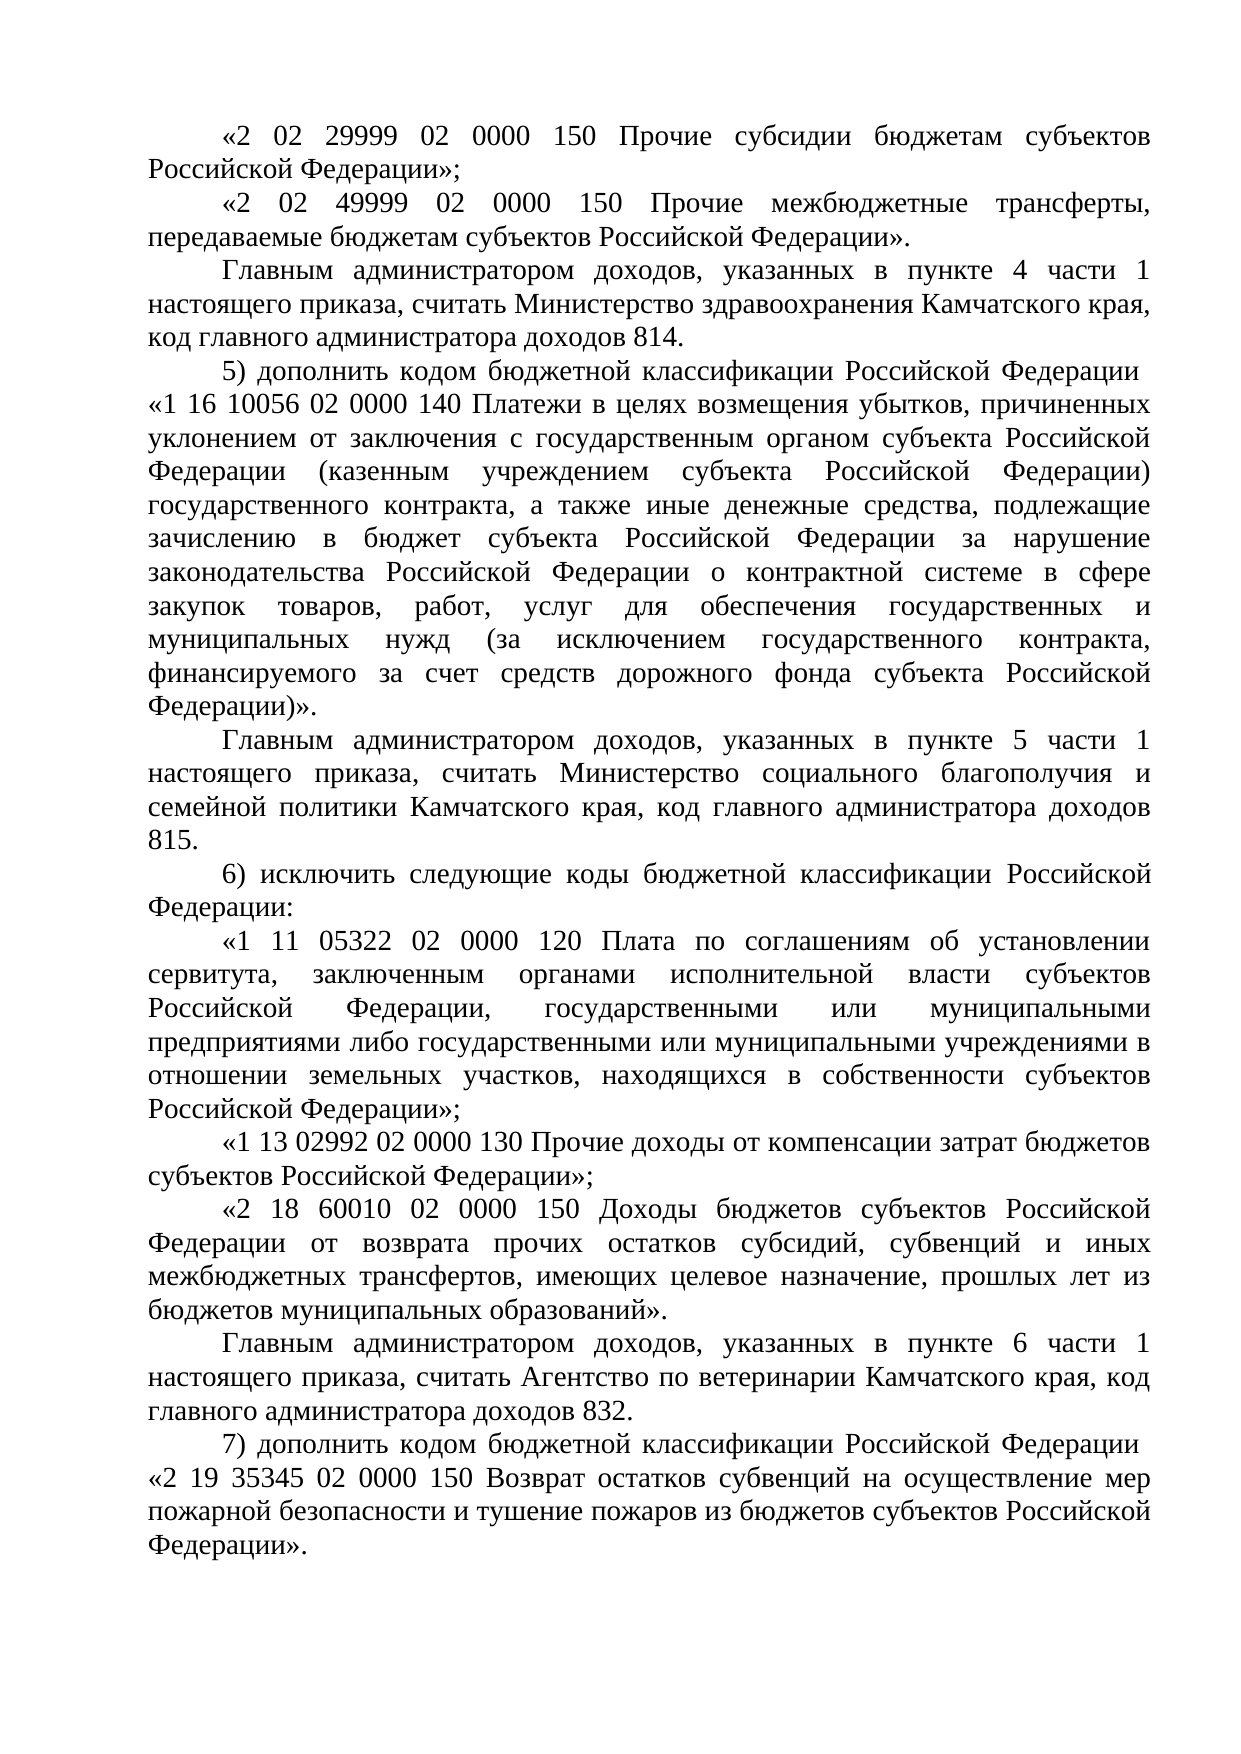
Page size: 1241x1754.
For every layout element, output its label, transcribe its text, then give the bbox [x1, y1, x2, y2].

text «2 18 60010 02 0000 150 Доходы бюджетов субъектов Российской Федерации от возврата прочих остатков субсидий, субвенций и иных межбюджетных трансфертов, имеющих целевое назначение, прошлых лет из бюджетов муниципальных образований». [148, 1191, 1152, 1326]
list 6) исключить следующие коды бюджетной классификации Российской Федерации: [148, 856, 1152, 923]
text Главным администратором доходов, указанных в пункте 6 части 1 настоящего приказа, считать Агентство по ветеринарии Камчатского края, код главного администратора доходов 832. [148, 1326, 1152, 1426]
text Главным администратором доходов, указанных в пункте 4 части 1 настоящего приказа, считать Министерство здравоохранения Камчатского края, код главного администратора доходов 814. [148, 252, 1152, 353]
text Главным администратором доходов, указанных в пункте 5 части 1 настоящего приказа, считать Министерство социального благополучия и семейной политики Камчатского края, код главного администратора доходов 815. [148, 722, 1152, 856]
text «1 11 05322 02 0000 120 Плата по соглашениям об установлении сервитута, заключенным органами исполнительной власти субъектов Российской Федерации, государственными или муниципальными предприятиями либо государственными или муниципальными учреждениями в отношении земельных участков, находящихся в собственности субъектов Российской Федерации»; [148, 923, 1152, 1124]
text «2 02 29999 02 0000 150 Прочие субсидии бюджетам субъектов Российской Федерации»; [148, 118, 1152, 185]
text 5) дополнить кодом бюджетной классификации Российской Федерации «1 16 10056 02 0000 140 Платежи в целях возмещения убытков, причиненных уклонением от заключения с государственным органом субъекта Российской Федерации (казенным учреждением субъекта Российской Федерации) государственного контракта, а также иные денежные средства, подлежащие зачислению в бюджет субъекта Российской Федерации за нарушение законодательства Российской Федерации о контрактной системе в сфере закупок товаров, работ, услуг для обеспечения государственных и муниципальных нужд (за исключением государственного контракта, финансируемого за счет средств дорожного фонда субъекта Российской Федерации)». [148, 353, 1152, 722]
text «2 02 49999 02 0000 150 Прочие межбюджетные трансферты, передаваемые бюджетам субъектов Российской Федерации». [148, 185, 1152, 252]
text «1 13 02992 02 0000 130 Прочие доходы от компенсации затрат бюджетов субъектов Российской Федерации»; [148, 1124, 1152, 1191]
list 7) дополнить кодом бюджетной классификации Российской Федерации «2 19 35345 02 0000 150 Возврат остатков субвенций на осуществление мер пожарной безопасности и тушение пожаров из бюджетов субъектов Российской Федерации». [148, 1426, 1152, 1560]
